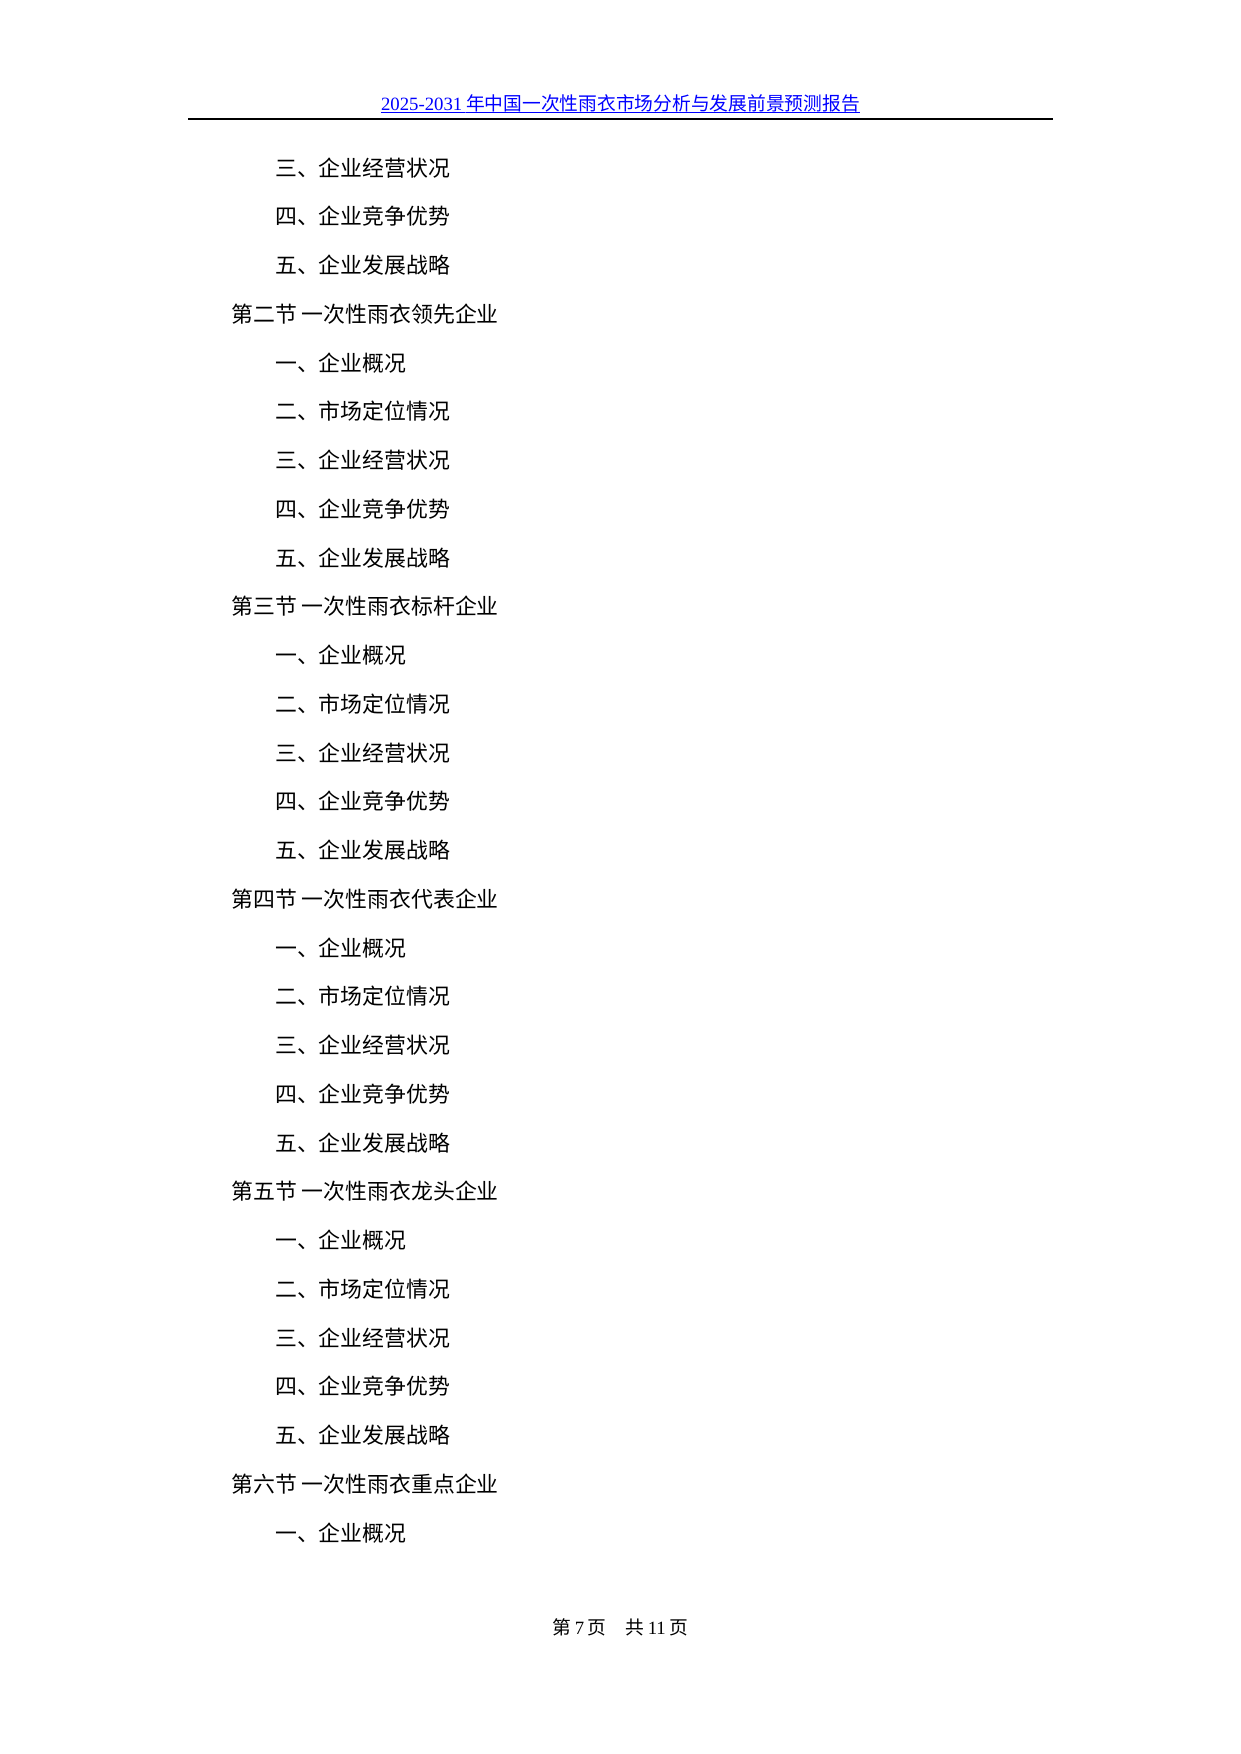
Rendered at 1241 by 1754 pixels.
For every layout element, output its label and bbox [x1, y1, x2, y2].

text [187, 150, 1053, 1548]
